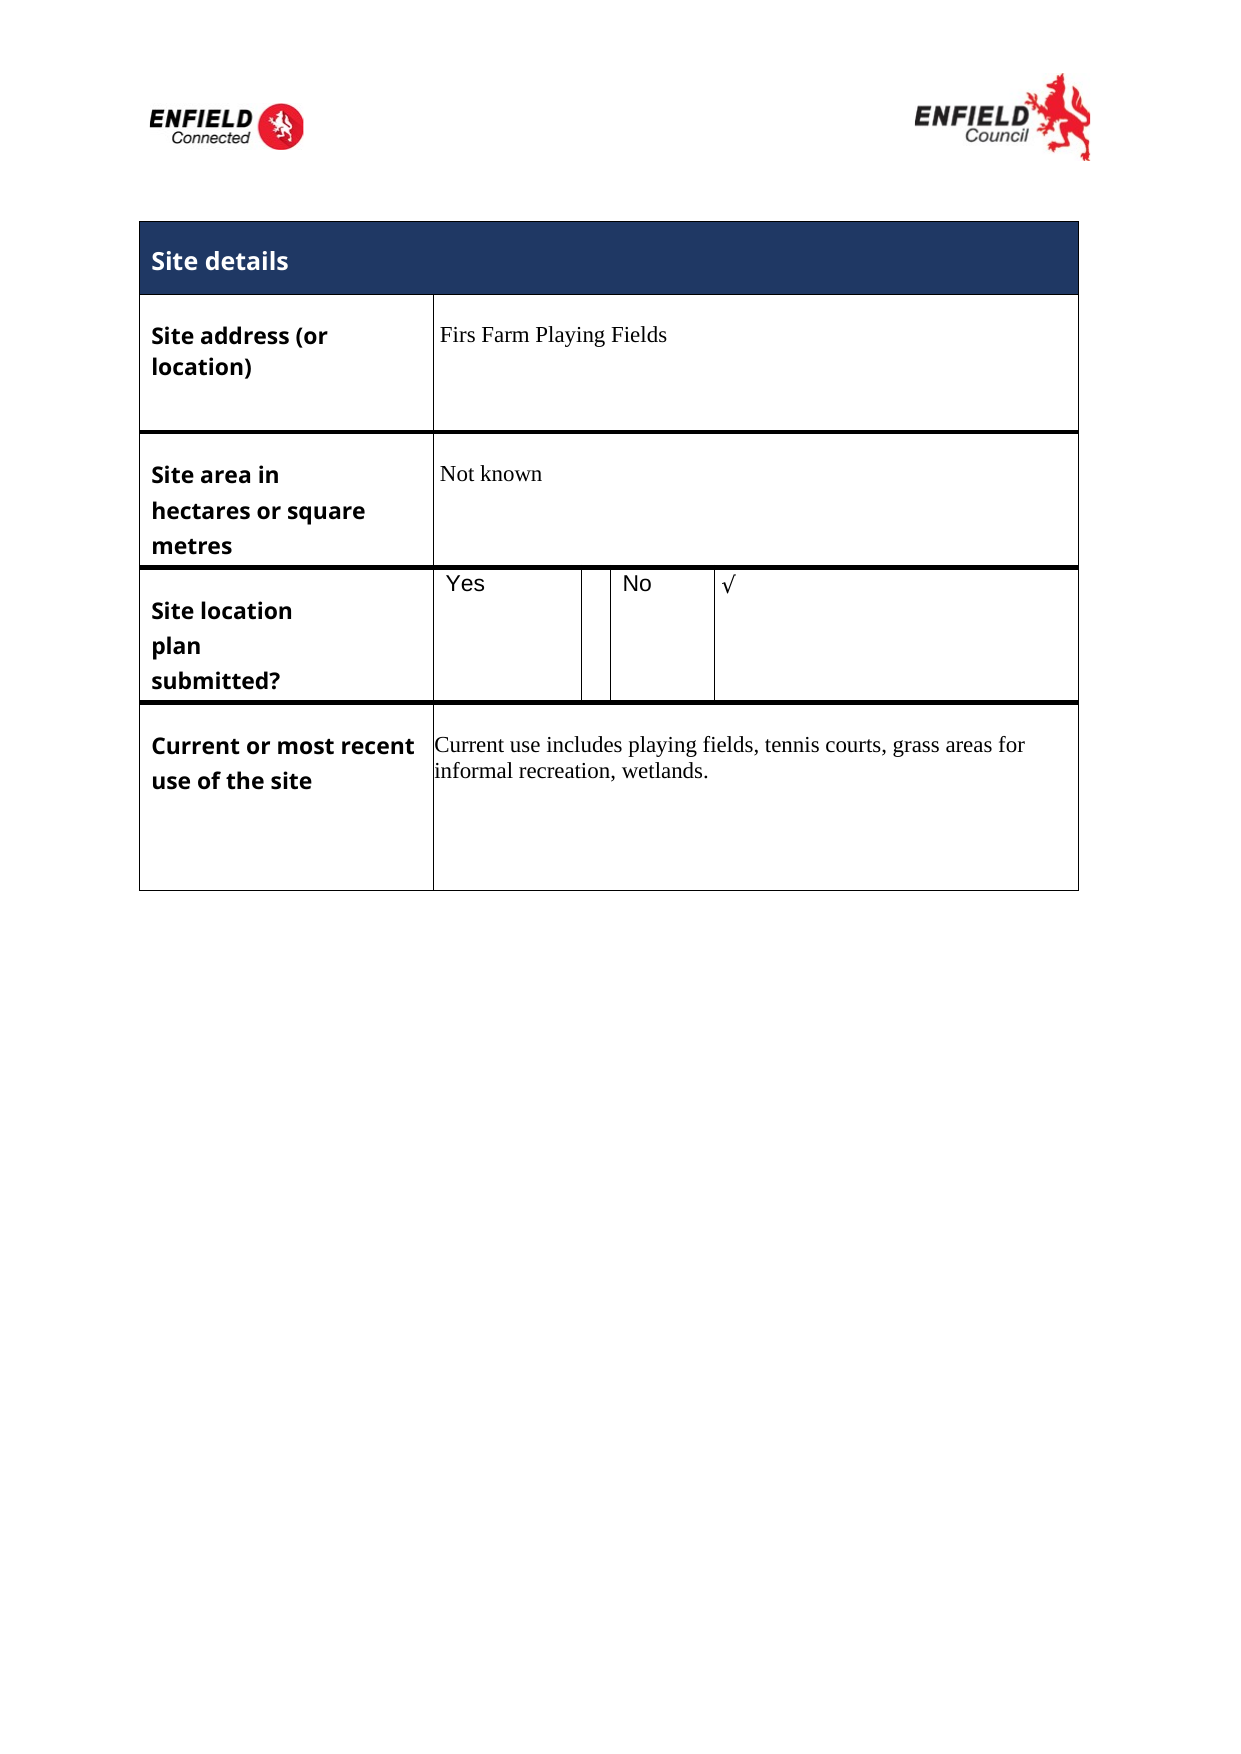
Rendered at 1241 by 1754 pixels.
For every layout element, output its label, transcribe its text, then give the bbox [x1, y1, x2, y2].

table_cell Site location plan submitted? [140, 570, 433, 700]
picture [149, 103, 304, 150]
table_cell Firs Farm Playing Fields [434, 295, 1078, 429]
table_cell Site area in hectares or square metres [140, 434, 433, 565]
table_header Site details [140, 222, 1078, 294]
table_cell Not known [434, 434, 1078, 565]
table_cell √ [715, 570, 1078, 700]
table_cell [582, 570, 610, 700]
picture [914, 73, 1091, 161]
table_cell Current use includes playing fields, tennis courts, grass areas for informal recreation, wetlands. [434, 705, 1078, 890]
table_cell Site address (or location) [140, 295, 433, 429]
table_cell No [611, 570, 714, 700]
table_cell Yes [434, 570, 581, 700]
table_cell Current or most recent use of the site [140, 705, 433, 890]
